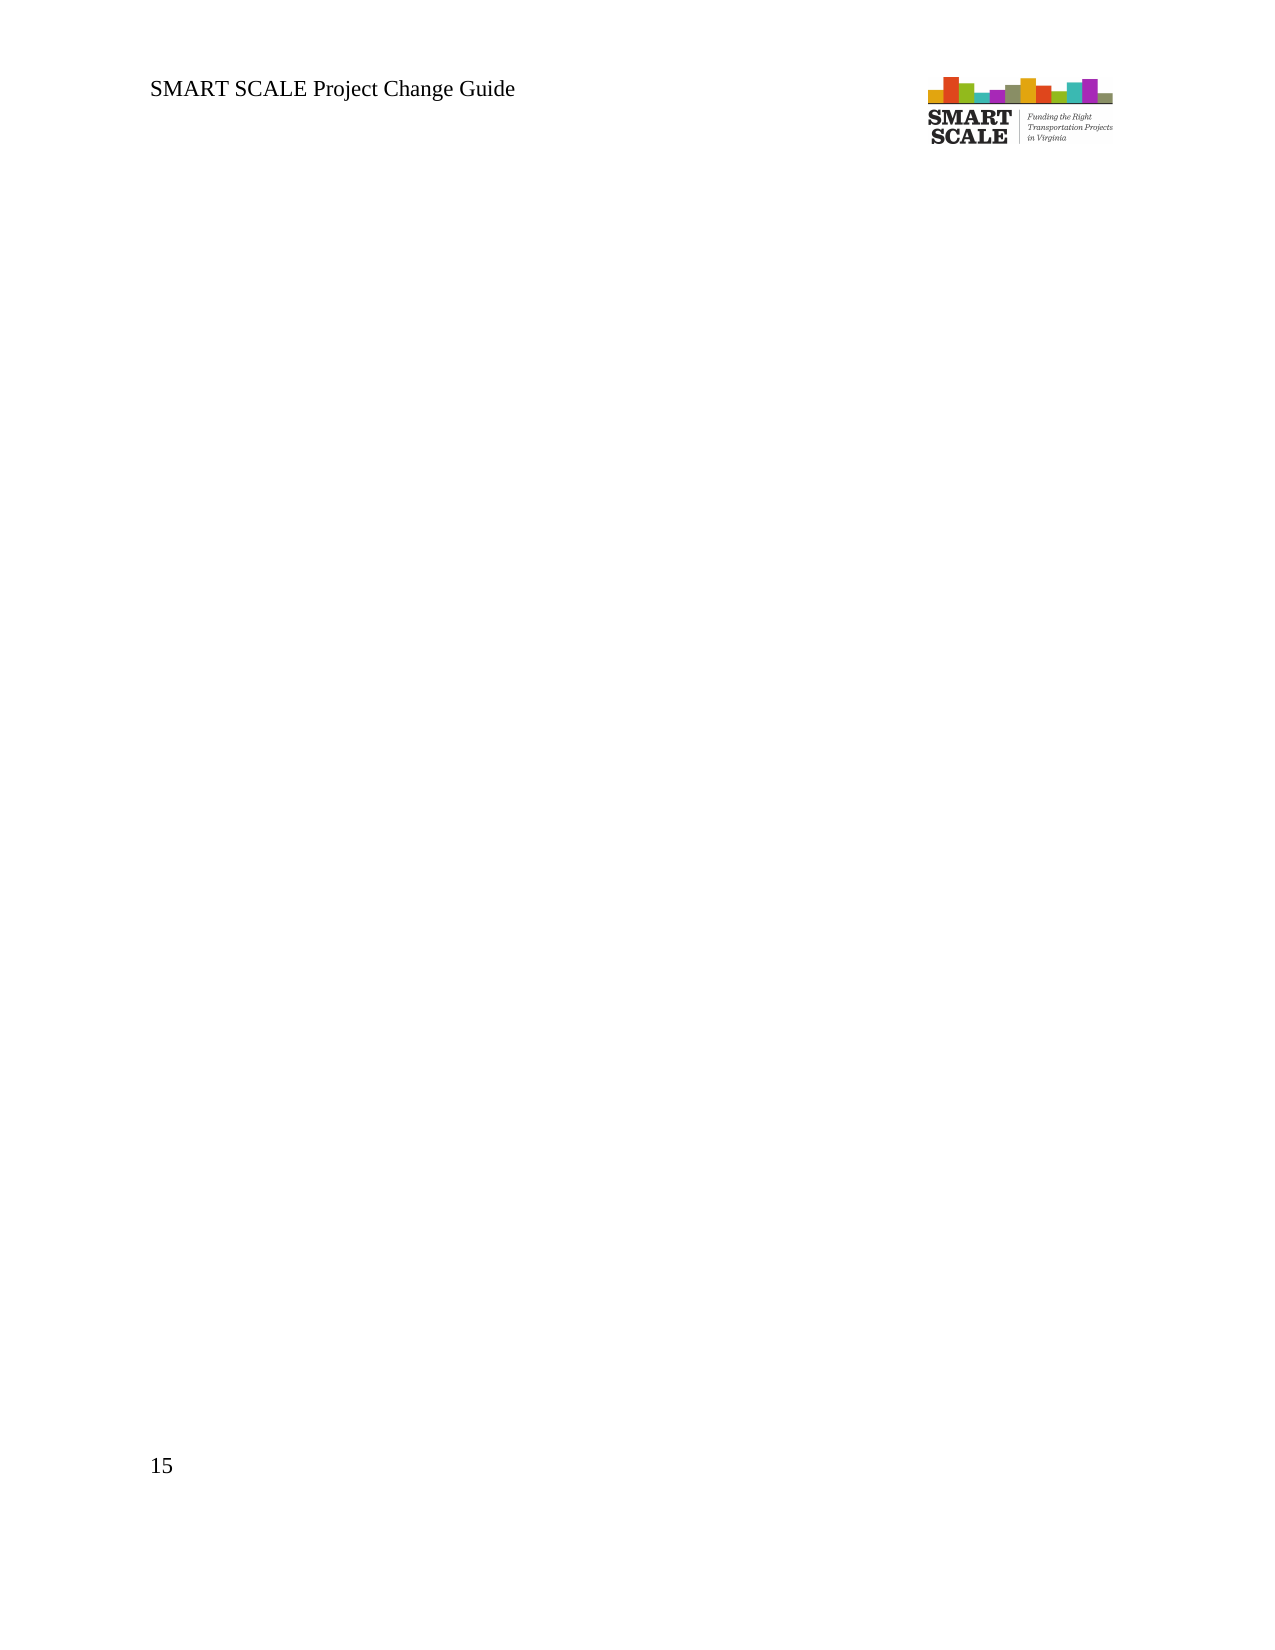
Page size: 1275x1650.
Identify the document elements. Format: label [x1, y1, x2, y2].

picture [928, 77, 1113, 144]
